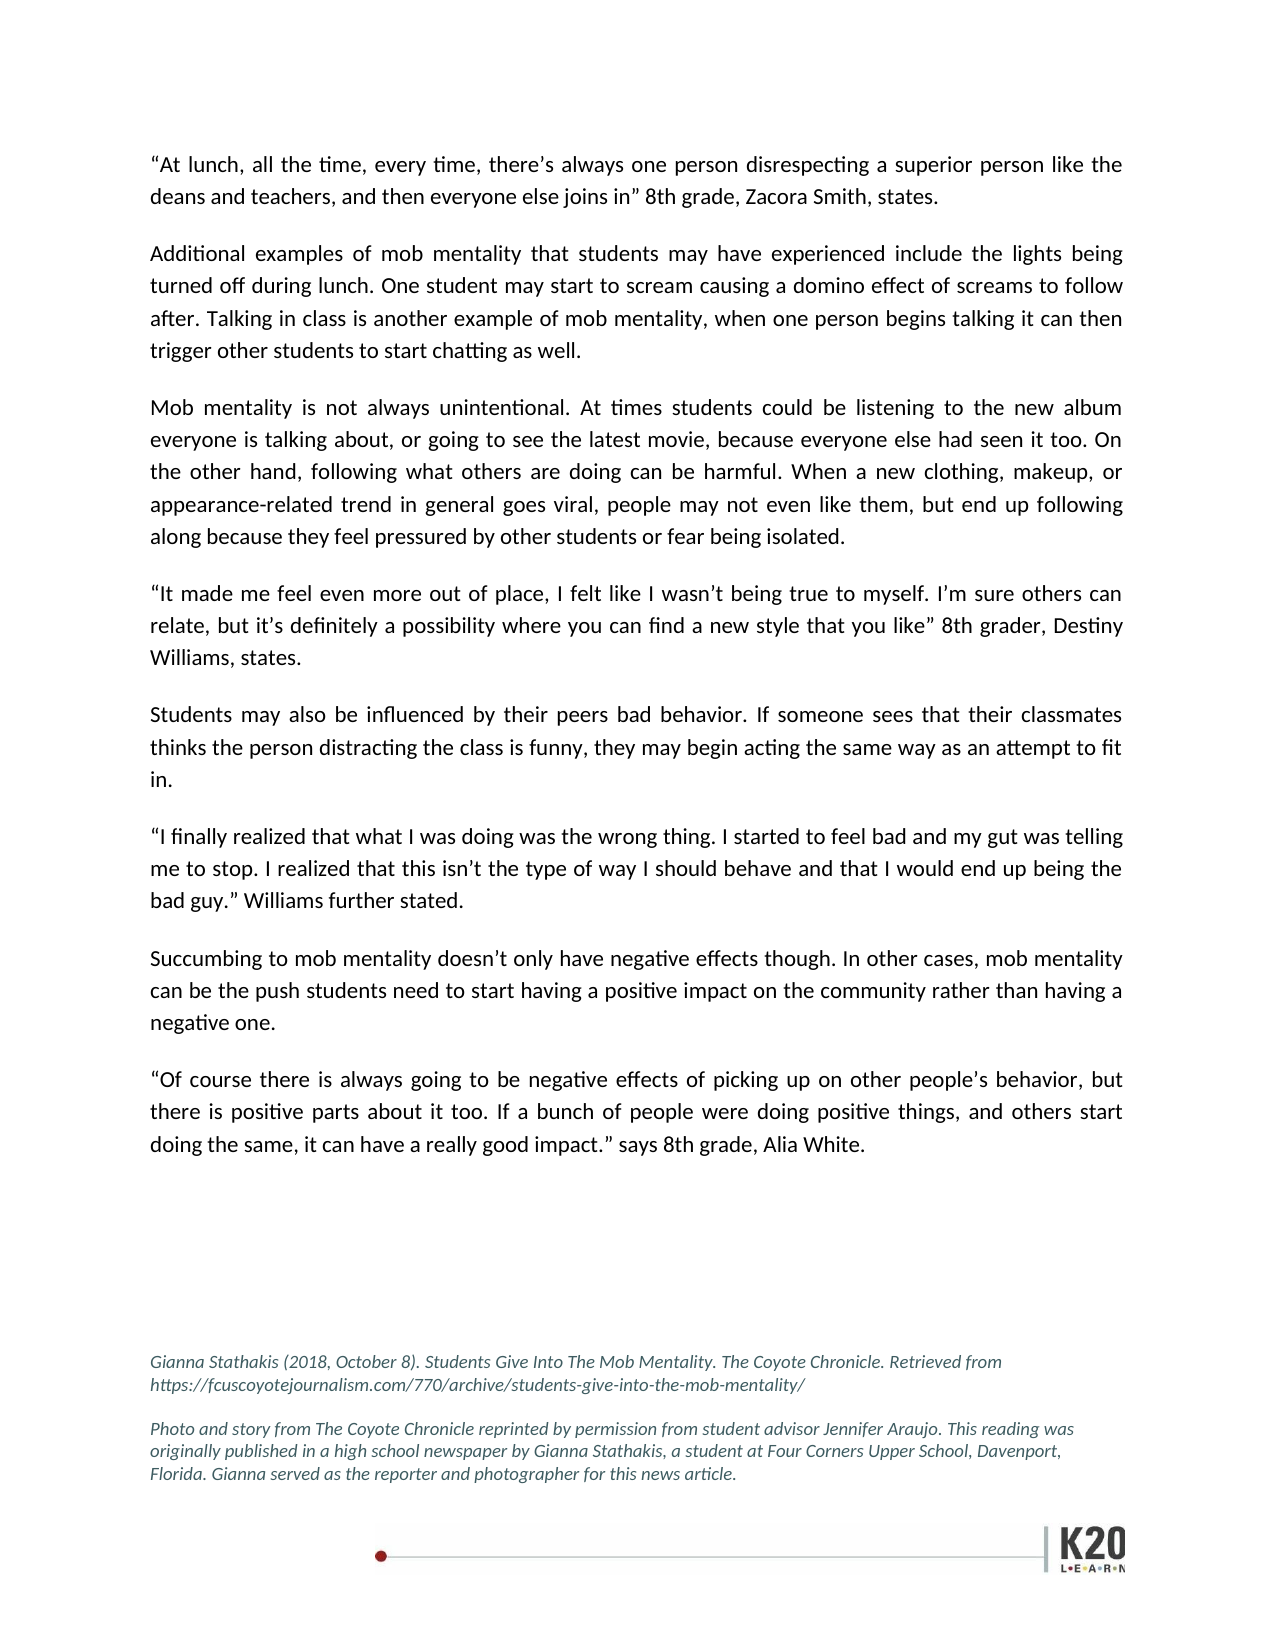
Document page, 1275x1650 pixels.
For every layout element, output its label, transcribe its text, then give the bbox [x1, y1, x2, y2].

text Mob mentality is not always unintentional. At times students could be listening to the new album everyone is talking about, or going to see the latest movie, because everyone else had seen it too. On the other hand, following what others are doing can be harmful. When a new clothing, makeup, or appearance-related trend in general goes viral, people may not even like them, but end up following along because they feel pressured by other students or fear being isolated. [150, 393, 1125, 550]
text Gianna Stathakis (2018, October 8). Students Give Into The Mob Mentality. The Coyote Chronicle. Retrieved from https://fcuscoyotejournalism.com/770/archive/students-give-into-the-mob-mentality/ [150, 1350, 1125, 1396]
text “At lunch, all the time, every time, there’s always one person disrespecting a superior person like the deans and teachers, and then everyone else joins in” 8th grade, Zacora Smith, states. [150, 150, 1125, 210]
text Photo and story from The Coyote Chronicle reprinted by permission from student advisor Jennifer Araujo. This reading was originally published in a high school newspaper by Gianna Stathakis, a student at Four Corners Upper School, Davenport, Florida. Gianna served as the reporter and photographer for this news article. [150, 1417, 1125, 1486]
text “It made me feel even more out of place, I felt like I wasn’t being true to myself. I’m sure others can relate, but it’s definitely a possibility where you can find a new style that you like” 8th grader, Destiny Williams, states. [150, 579, 1125, 671]
text Additional examples of mob mentality that students may have experienced include the lights being turned off during lunch. One student may start to scream causing a domino effect of screams to follow after. Talking in class is another example of mob mentality, when one person begins talking it can then trigger other students to start chatting as well. [150, 239, 1125, 364]
text “Of course there is always going to be negative effects of picking up on other people’s behavior, but there is positive parts about it too. If a bunch of people were doing positive things, and others start doing the same, it can have a really good impact.” says 8th grade, Alia White. [150, 1065, 1125, 1158]
text Succumbing to mob mentality doesn’t only have negative effects though. In other cases, mob mentality can be the push students need to start having a positive impact on the community rather than having a negative one. [150, 944, 1125, 1036]
picture [375, 1523, 1125, 1575]
text “I finally realized that what I was doing was the wrong thing. I started to feel bad and my gut was telling me to stop. I realized that this isn’t the type of way I should behave and that I would end up being the bad guy.” Williams further stated. [150, 822, 1125, 914]
text Students may also be influenced by their peers bad behavior. If someone sees that their classmates thinks the person distracting the class is funny, they may begin acting the same way as an attempt to fit in. [150, 701, 1125, 793]
